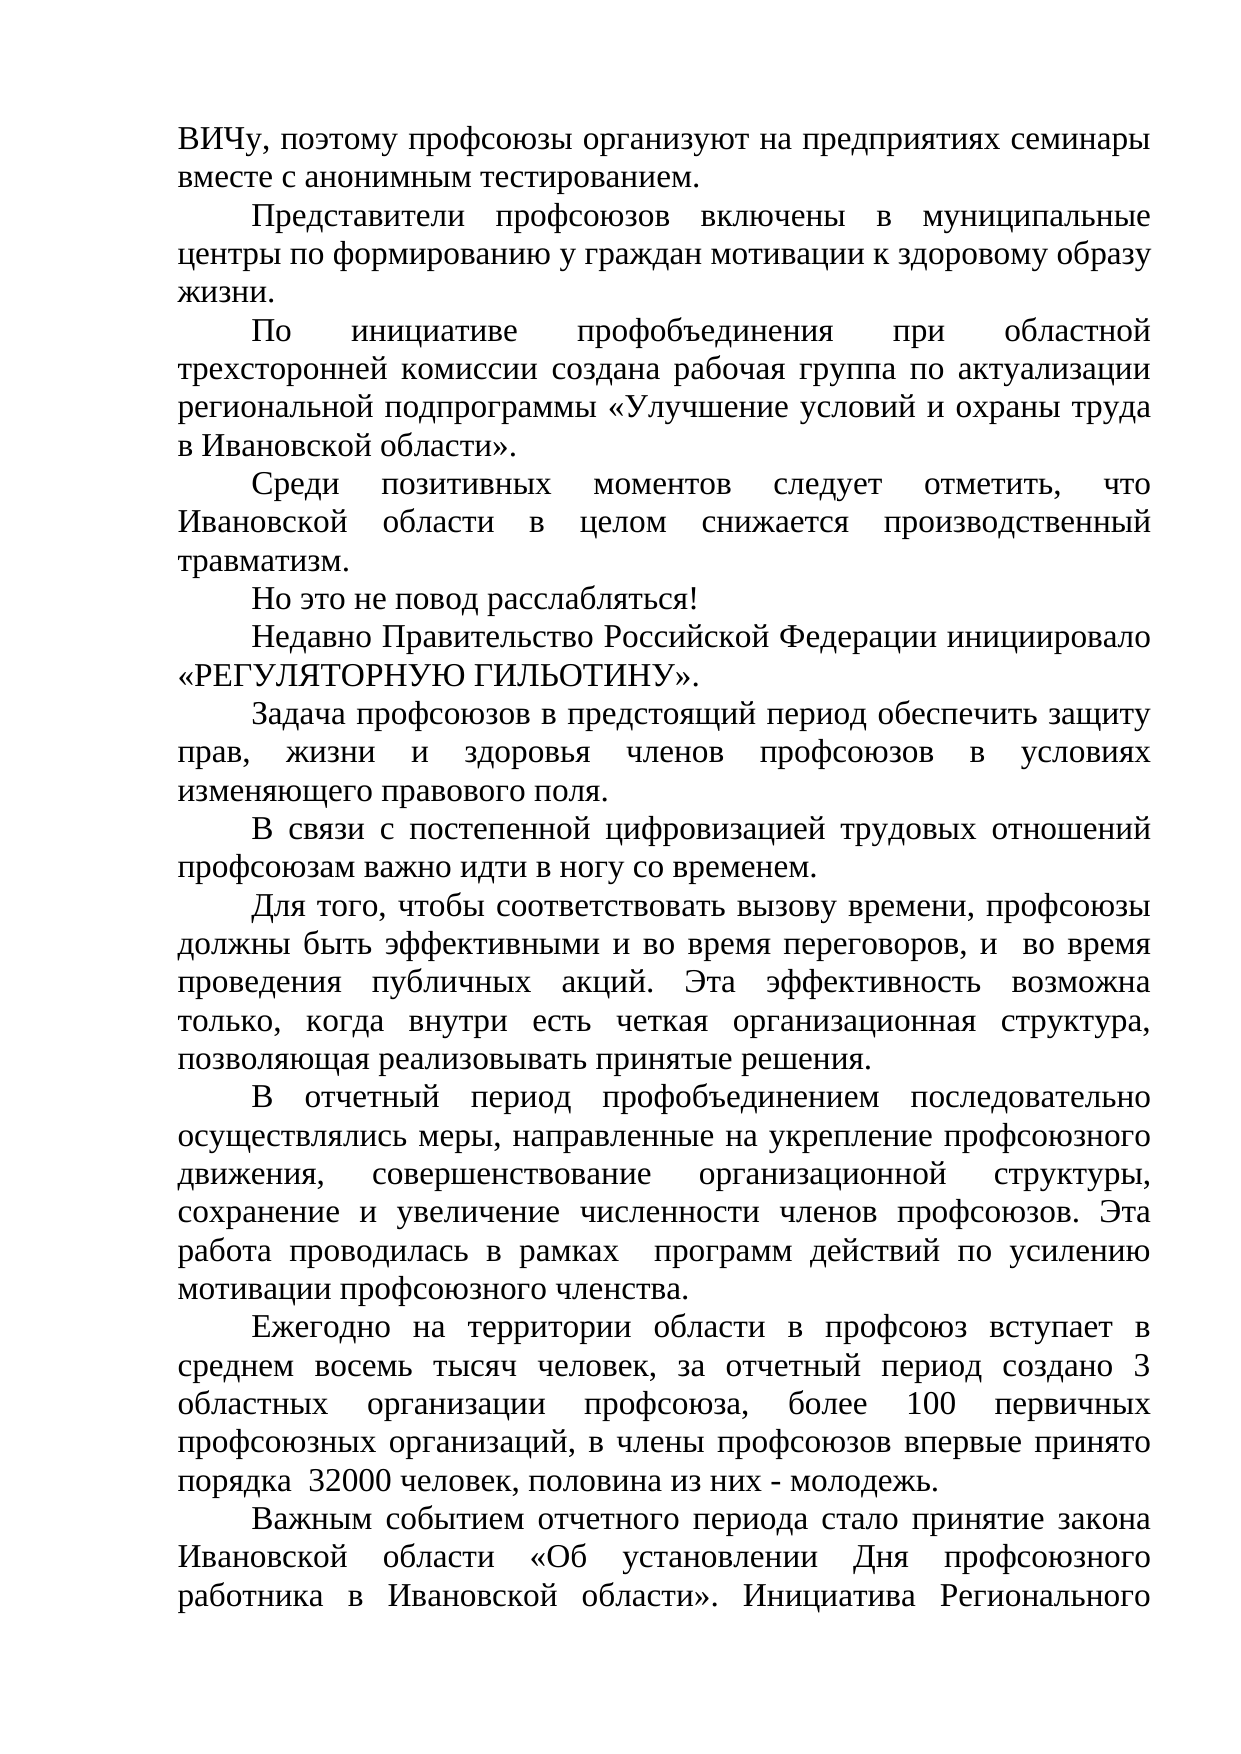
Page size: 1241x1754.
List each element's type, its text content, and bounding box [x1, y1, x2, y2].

text Представители профсоюзов включены в муниципальные центры по формированию у граждан мотивации к здоровому образу жизни. [177, 195, 1152, 310]
text По инициативе профобъединения при областной трехсторонней комиссии создана рабочая группа по актуализации региональной подпрограммы «Улучшение условий и охраны труда в Ивановской области». [177, 310, 1152, 463]
text Но это не повод расслабляться! [177, 578, 1152, 616]
text Ежегодно на территории области в профсоюз вступает в среднем восемь тысяч человек, за отчетный период создано 3 областных организации профсоюза, более 100 первичных профсоюзных организаций, в члены профсоюзов впервые принято порядка 32000 человек, половина из них - молодежь. [177, 1306, 1152, 1498]
text В отчетный период профобъединением последовательно осуществлялись меры, направленные на укрепление профсоюзного движения, совершенствование организационной структуры, сохранение и увеличение численности членов профсоюзов. Эта работа проводилась в рамках программ действий по усилению мотивации профсоюзного членства. [177, 1076, 1152, 1306]
text В связи с постепенной цифровизацией трудовых отношений профсоюзам важно идти в ногу со временем. [177, 808, 1152, 885]
text Среди позитивных моментов следует отметить, что Ивановской области в целом снижается производственный травматизм. [177, 463, 1152, 578]
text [177, 1498, 1152, 1613]
text Для того, чтобы соответствовать вызову времени, профсоюзы должны быть эффективными и во время переговоров, и во время проведения публичных акций. Эта эффективность возможна только, когда внутри есть четкая организационная структура, позволяющая реализовывать принятые решения. [177, 885, 1152, 1076]
text Задача профсоюзов в предстоящий период обеспечить защиту прав, жизни и здоровья членов профсоюзов в условиях изменяющего правового поля. [177, 693, 1152, 808]
text Недавно Правительство Российской Федерации инициировало «РЕГУЛЯТОРНУЮ ГИЛЬОТИНУ». [177, 616, 1152, 693]
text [177, 118, 1152, 195]
